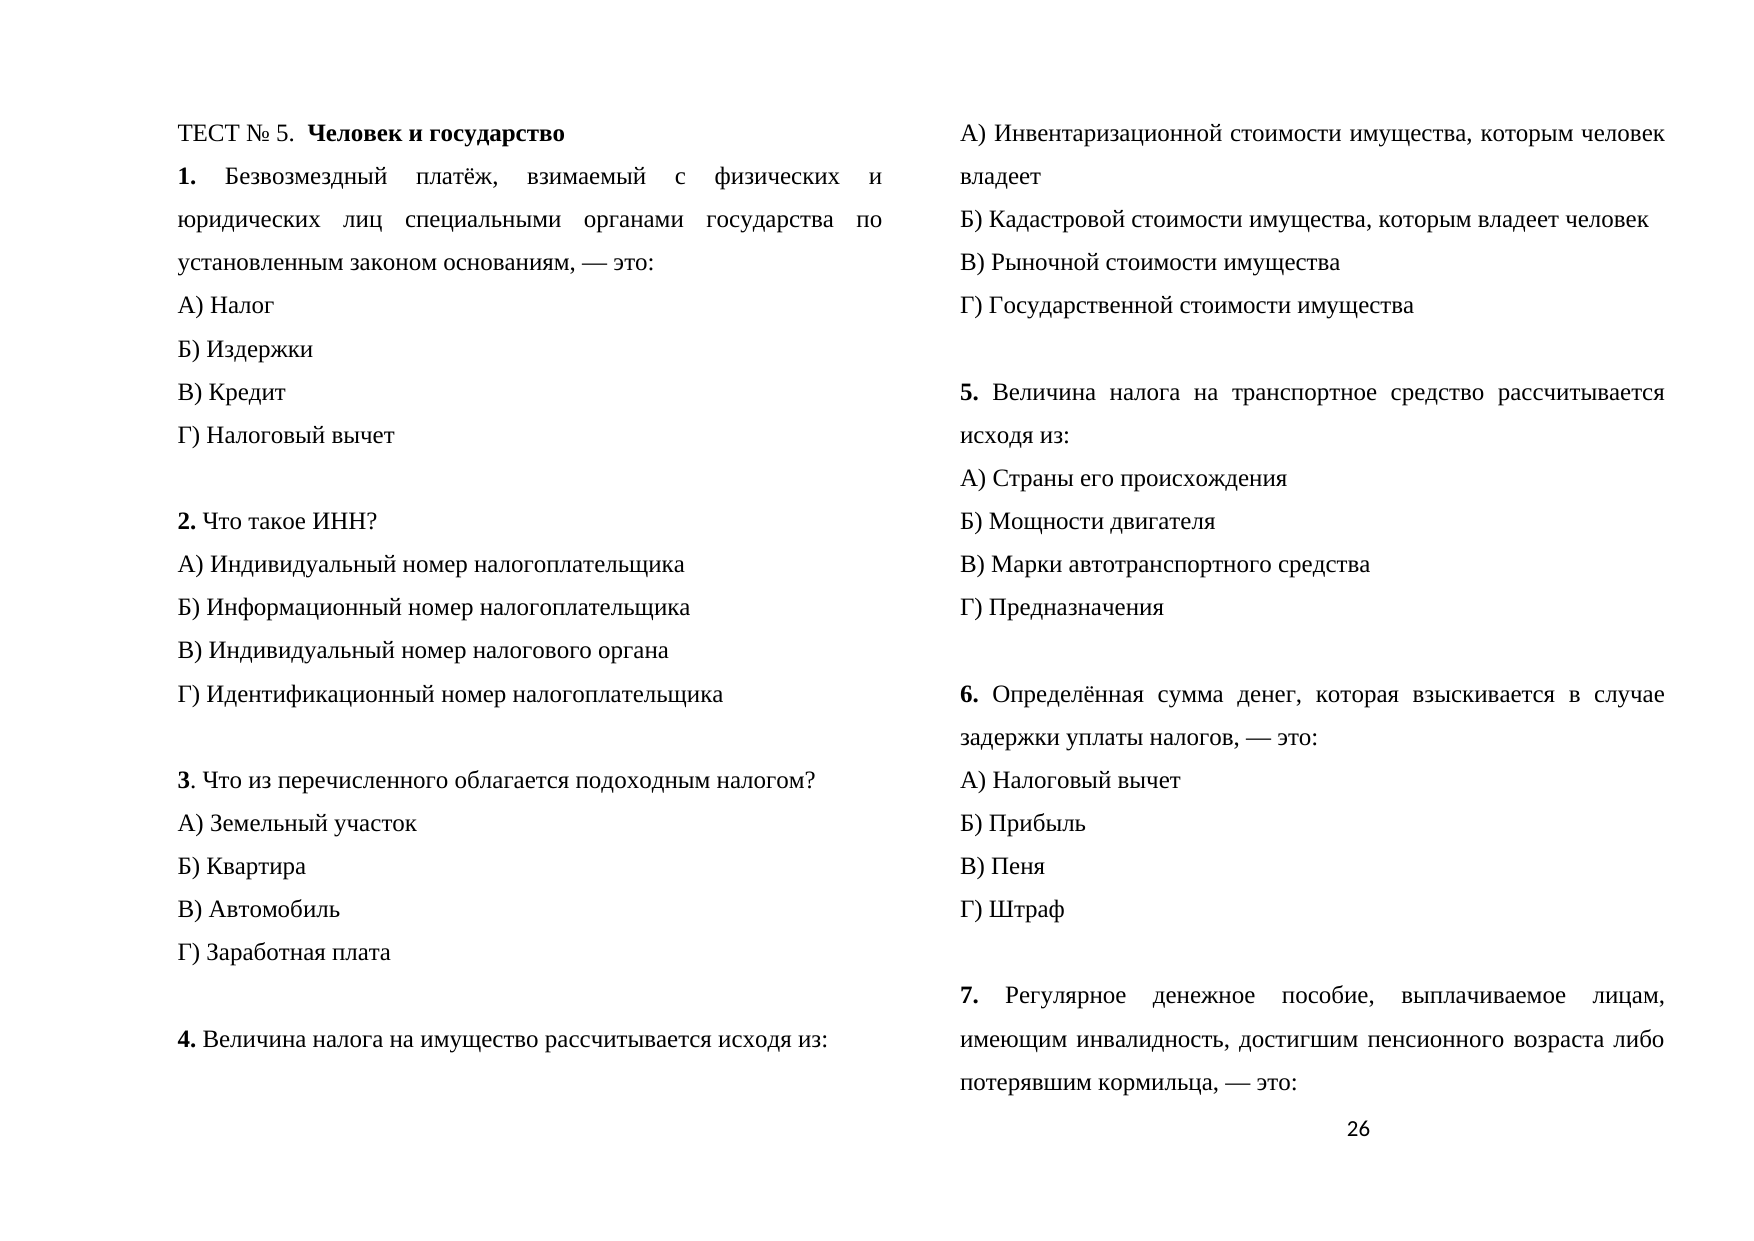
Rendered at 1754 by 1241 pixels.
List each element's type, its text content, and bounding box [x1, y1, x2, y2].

text А) Инвентаризационной стоимости имущества, которым человек владеет [960, 118, 1665, 190]
text Г) Предназначения [960, 592, 1665, 621]
text Б) Мощности двигателя [960, 506, 1665, 535]
text В) Кредит [177, 377, 883, 406]
text А) Земельный участок [177, 808, 883, 837]
text Б) Квартира [177, 851, 883, 880]
text В) Рыночной стоимости имущества [960, 247, 1665, 276]
text Г) Заработная плата [177, 937, 883, 966]
text Б) Прибыль [960, 808, 1665, 837]
text А) Страны его происхождения [960, 463, 1665, 492]
text В) Марки автотранспортного средства [960, 549, 1665, 578]
text Г) Штраф [960, 894, 1665, 923]
text А) Индивидуальный номер налогоплательщика [177, 549, 883, 578]
text 3. Что из перечисленного облагается подоходным налогом? [177, 765, 883, 794]
text Г) Государственной стоимости имущества [960, 291, 1665, 319]
text Г) Налоговый вычет [177, 420, 883, 449]
text Б) Издержки [177, 334, 883, 362]
text 4. Величина налога на имущество рассчитывается исходя из: [177, 1024, 883, 1052]
text 7. Регулярное денежное пособие, выплачиваемое лицам, имеющим инвалидность, достигшим пенсионного возраста либо потерявшим кормильца, — это: [960, 981, 1665, 1096]
text В) Индивидуальный номер налогового органа [177, 636, 883, 664]
text 5. Величина налога на транспортное средство рассчитывается исходя из: [960, 377, 1665, 449]
text 2. Что такое ИНН? [177, 506, 883, 535]
text В) Автомобиль [177, 894, 883, 923]
text Г) Идентификационный номер налогоплательщика [177, 679, 883, 707]
text А) Налоговый вычет [960, 765, 1665, 794]
text 6. Определённая сумма денег, которая взыскивается в случае задержки уплаты налогов, — это: [960, 679, 1665, 751]
text 1. Безвозмездный платёж, взимаемый с физических и юридических лиц специальными органами государства по установленным законом основаниям, — это: [177, 161, 883, 276]
text В) Пеня [960, 851, 1665, 880]
text Б) Кадастровой стоимости имущества, которым владеет человек [960, 204, 1665, 233]
text ТЕСТ № 5. Человек и государство [177, 118, 883, 147]
text А) Налог [177, 291, 883, 319]
text Б) Информационный номер налогоплательщика [177, 592, 883, 621]
